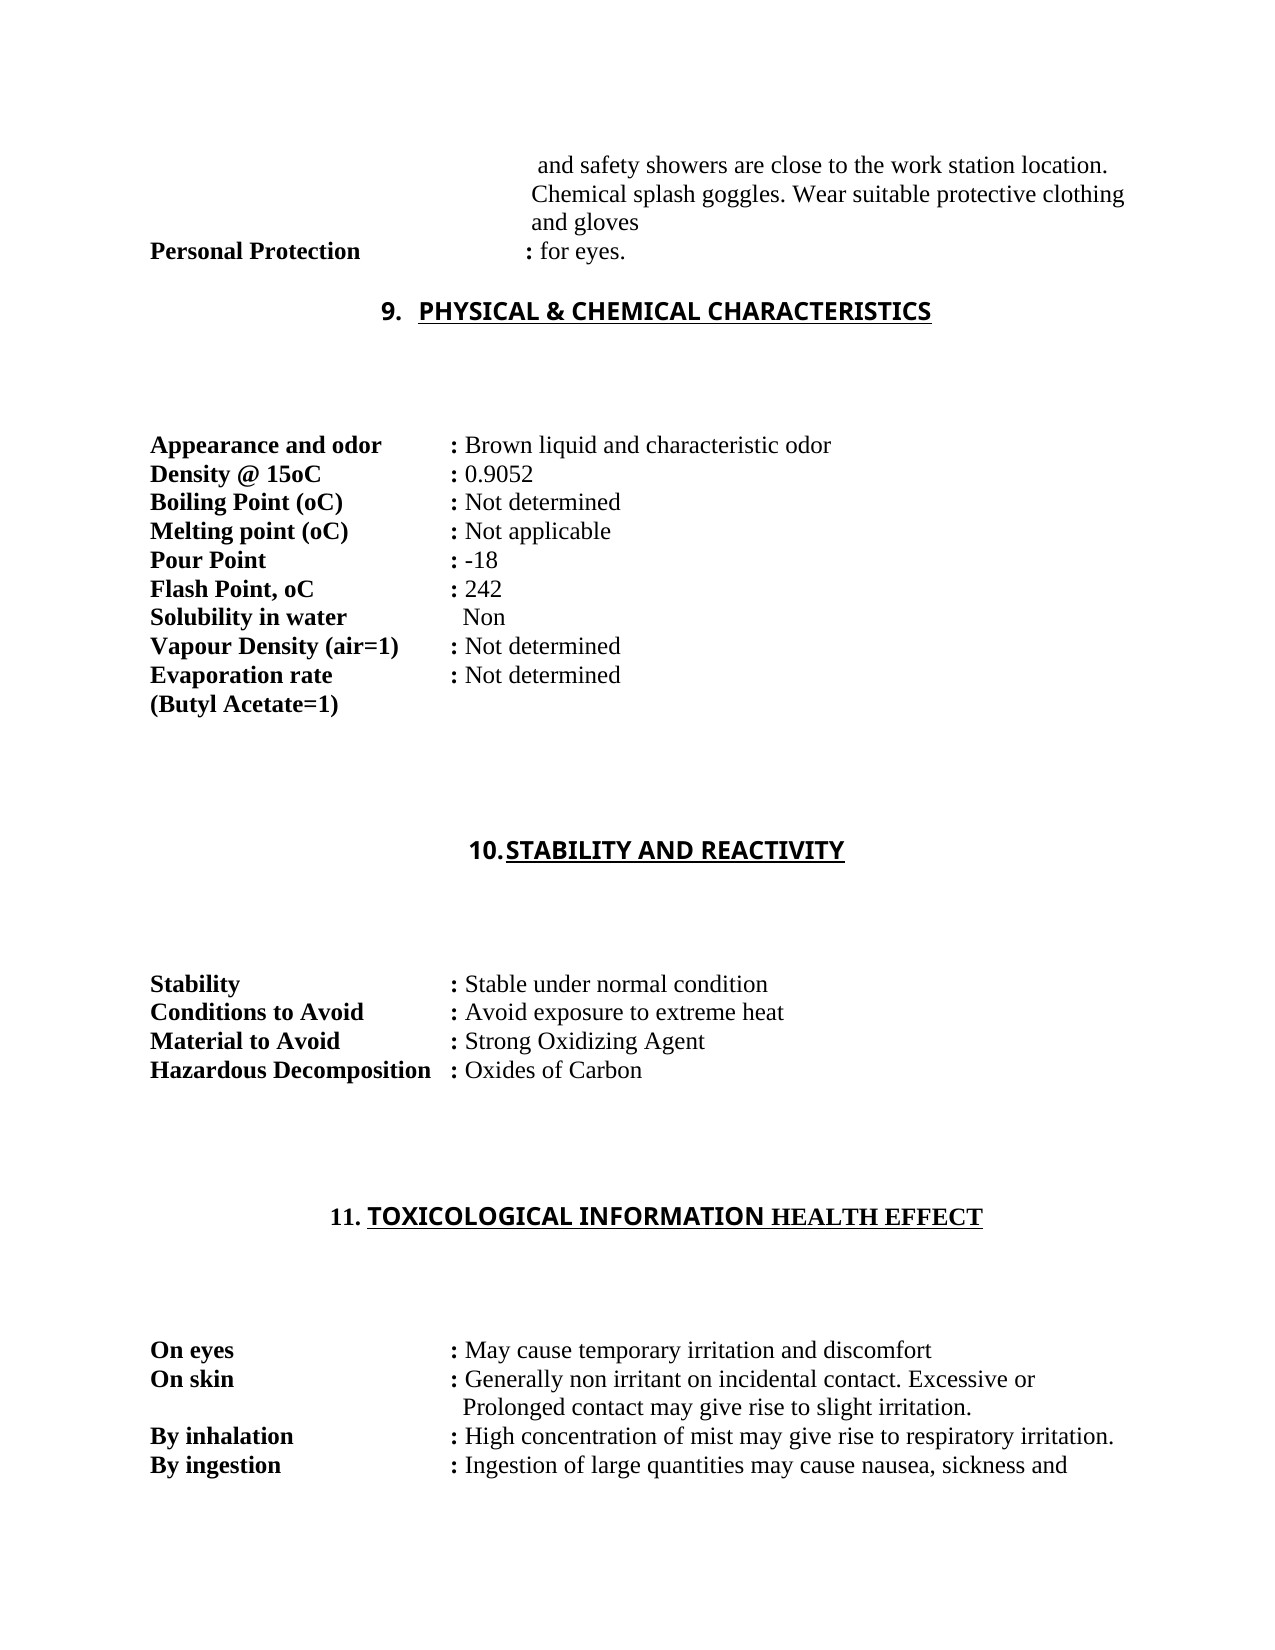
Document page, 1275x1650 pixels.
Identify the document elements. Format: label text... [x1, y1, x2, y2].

text Vapour Density (air=1) : Not determined [150, 631, 1125, 660]
text Conditions to Avoid : Avoid exposure to extreme heat [150, 997, 1125, 1026]
list STABILITY AND REACTIVITY [187, 832, 1125, 867]
text Pour Point : -18 [150, 545, 1125, 574]
text Flash Point, oC : 242 [150, 574, 1125, 602]
text Prolonged contact may give rise to slight irritation. [375, 1392, 1125, 1421]
list PHYSICAL & CHEMICAL CHARACTERISTICS [187, 294, 1125, 328]
text Material to Avoid : Strong Oxidizing Agent [150, 1026, 1125, 1055]
text Melting point (oC) : Not applicable [150, 516, 1125, 545]
text Personal Protection : for eyes. [150, 236, 1125, 265]
text Chemical splash goggles. Wear suitable protective clothing [450, 179, 1125, 207]
text and safety showers are close to the work station location. [450, 150, 1125, 179]
list TOXICOLOGICAL INFORMATION HEALTH EFFECT [187, 1199, 1125, 1233]
text Boiling Point (oC) : Not determined [150, 487, 1125, 516]
text Appearance and odor : Brown liquid and characteristic odor [150, 430, 1125, 459]
text Hazardous Decomposition : Oxides of Carbon [150, 1055, 1125, 1084]
text Evaporation rate : Not determined [150, 660, 1125, 689]
text On skin : Generally non irritant on incidental contact. Excessive or [150, 1364, 1125, 1392]
text By ingestion : Ingestion of large quantities may cause nausea, sickness and [150, 1450, 1125, 1479]
text (Butyl Acetate=1) [150, 689, 1125, 717]
text and gloves [450, 207, 1125, 236]
text By inhalation : High concentration of mist may give rise to respiratory irritation. [150, 1421, 1125, 1450]
text On eyes : May cause temporary irritation and discomfort [150, 1335, 1125, 1364]
text Solubility in water Non [150, 602, 1125, 631]
text Stability : Stable under normal condition [150, 969, 1125, 997]
text Density @ 15oC : 0.9052 [150, 459, 1125, 487]
